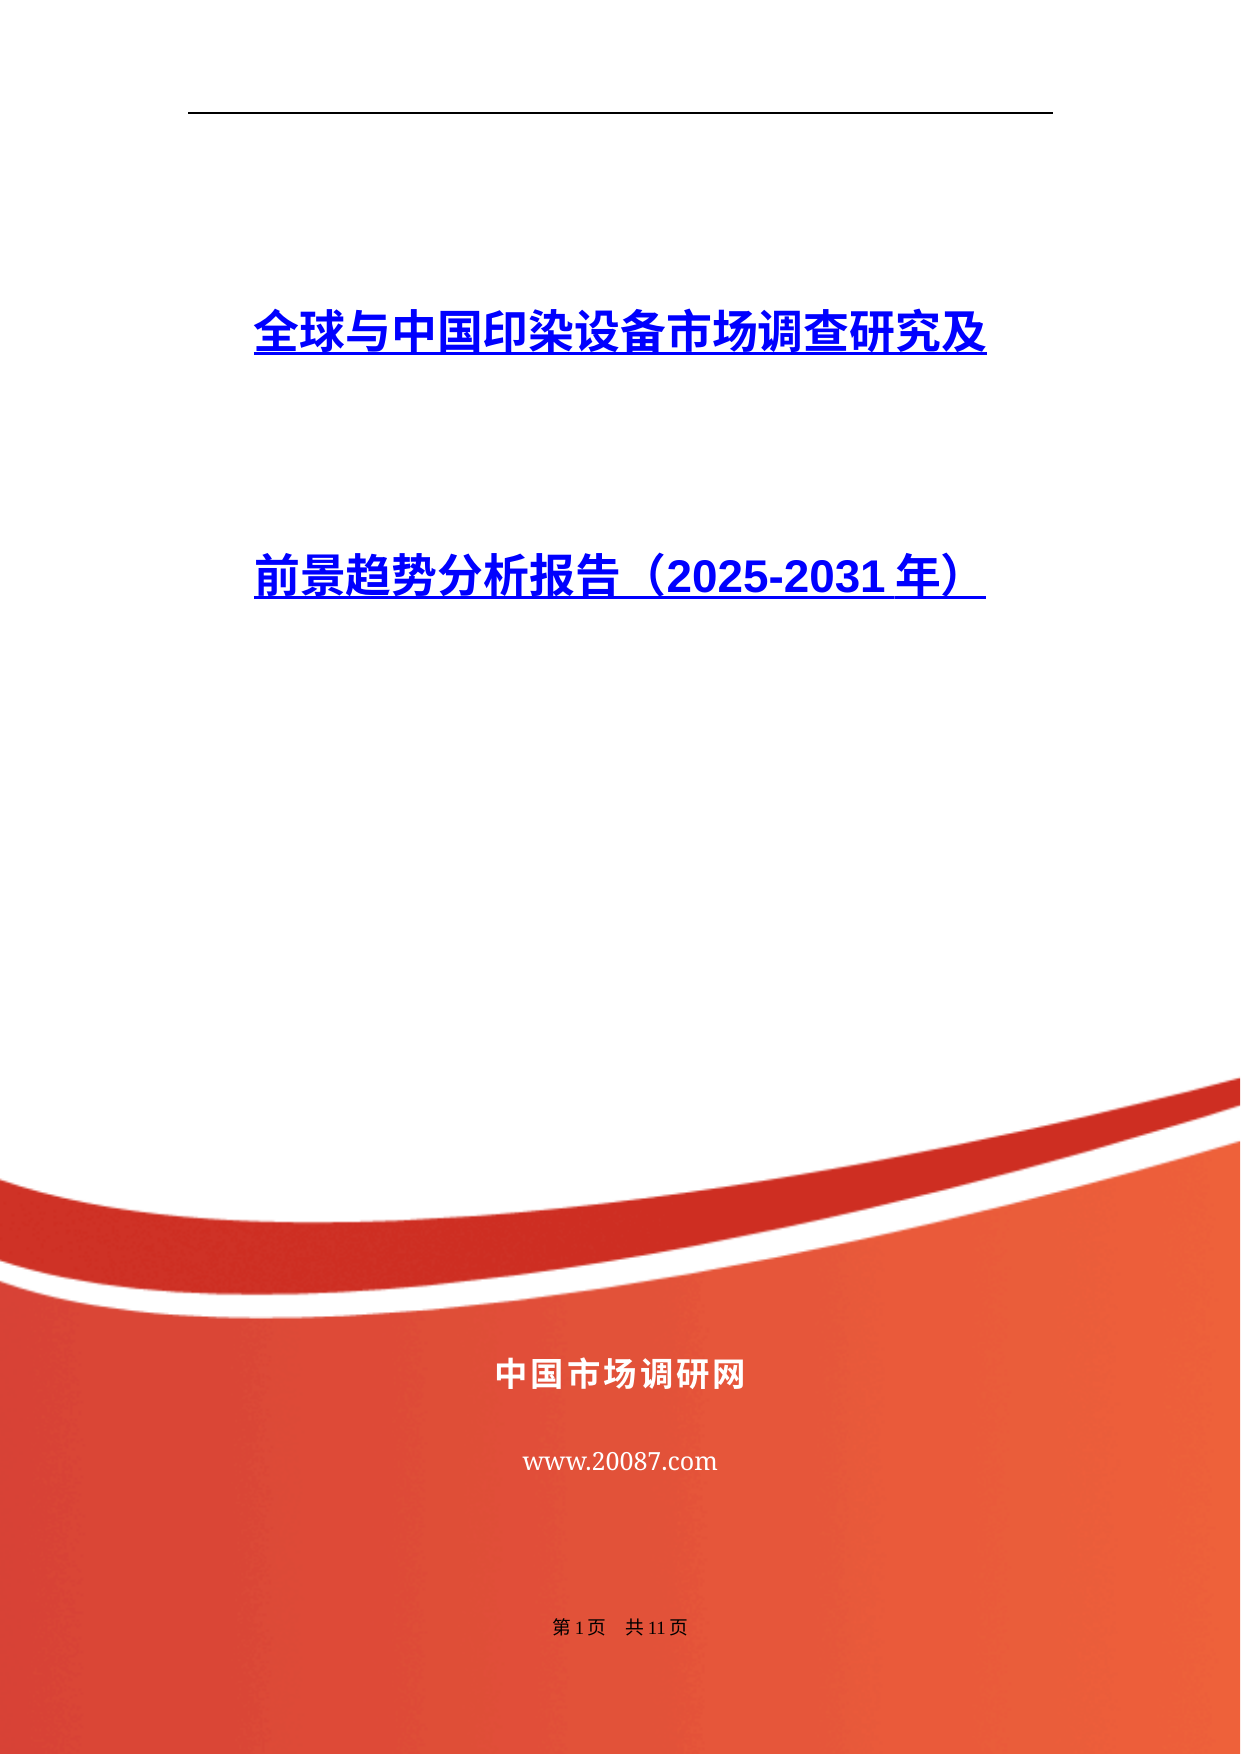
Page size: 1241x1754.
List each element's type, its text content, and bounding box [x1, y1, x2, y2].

table_header 全球与中国印染设备市场调查研究及前景趋势分析报告（2025-2031年） [188, 207, 1053, 773]
picture [0, 1006, 1241, 1754]
text www.20087.com [187, 1428, 1053, 1493]
subtitle 中国市场调研网 [187, 1339, 1053, 1404]
